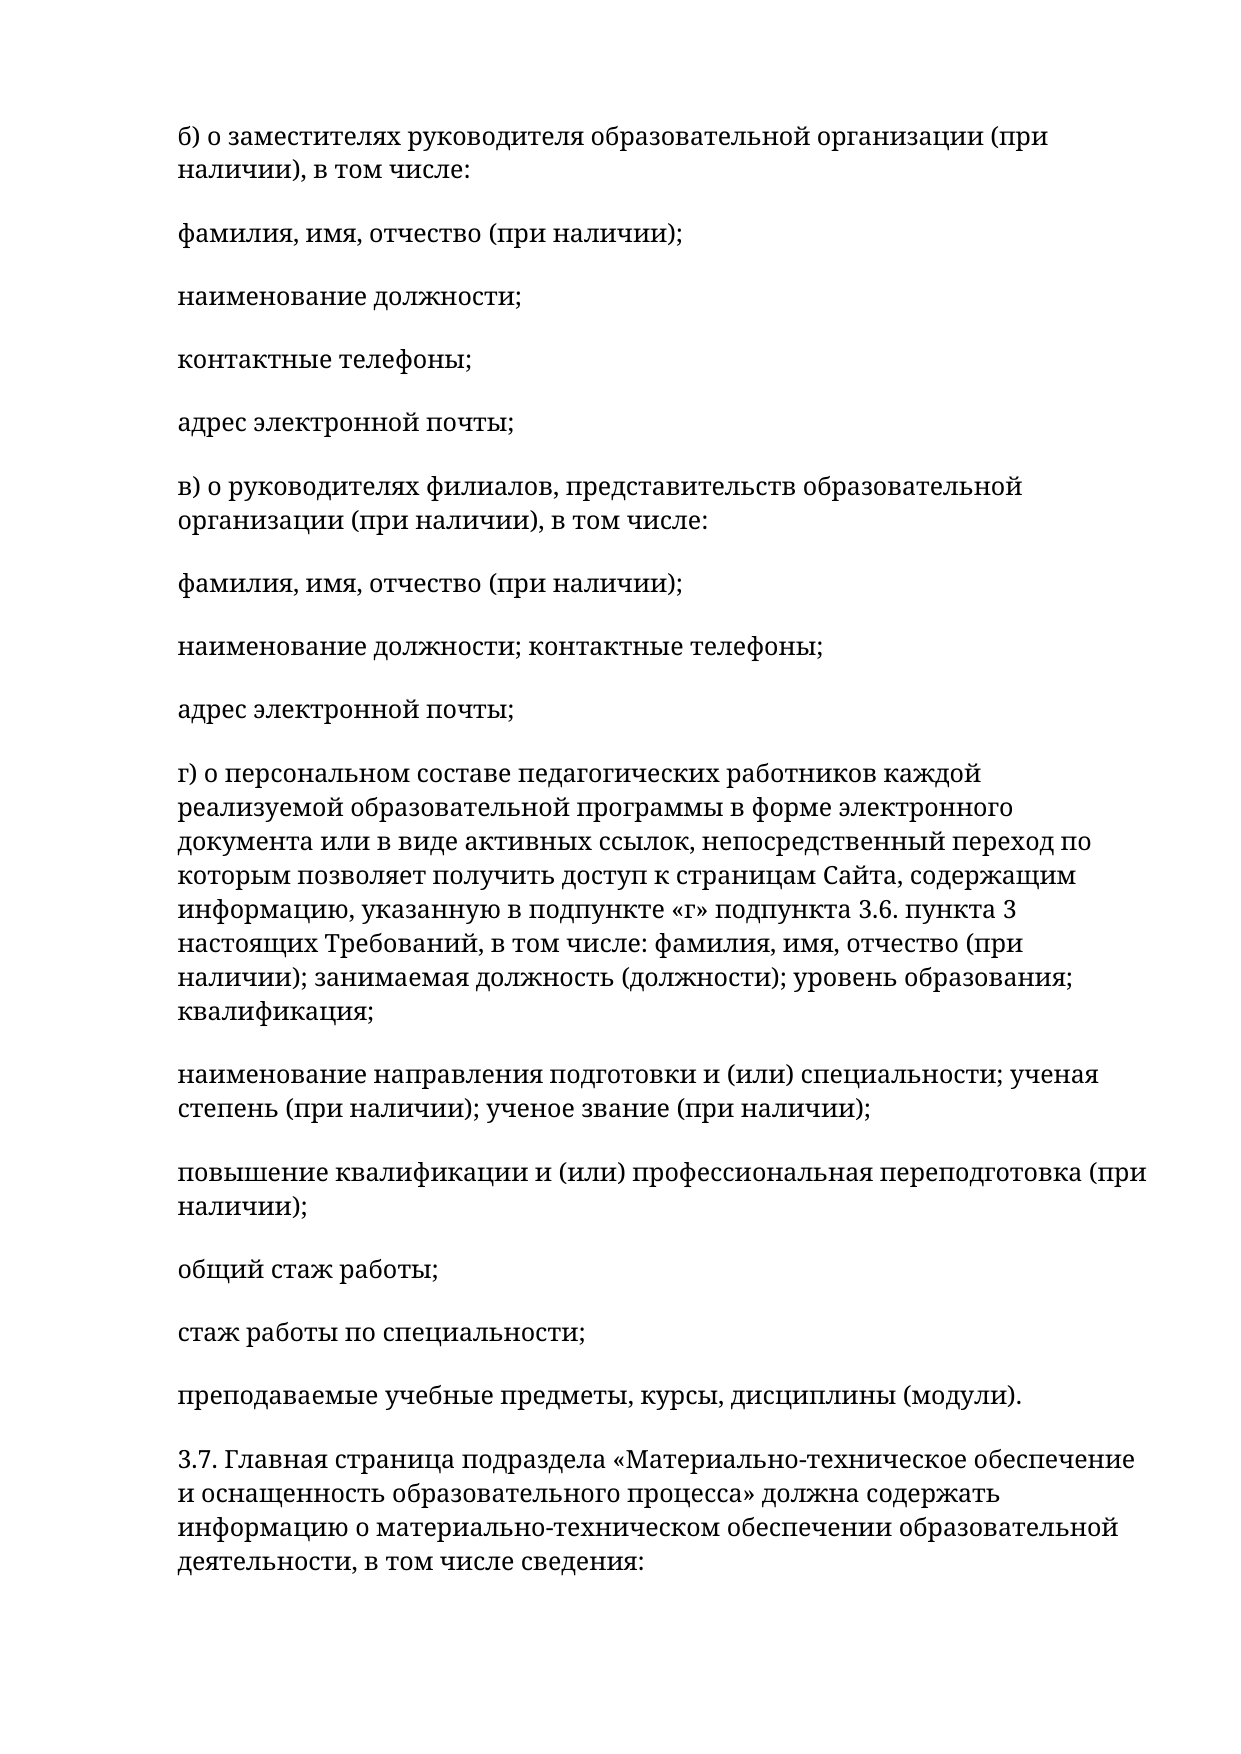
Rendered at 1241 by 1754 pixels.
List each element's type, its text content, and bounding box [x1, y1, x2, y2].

text б) о заместителях руководителя образовательной организации (при наличии), в том числе: [177, 118, 1152, 186]
text 3.7. Главная страница подраздела «Материально-техническое обеспечение и оснащенность образовательного процесса» должна содержать информацию о материально-техническом обеспечении образовательной деятельности, в том числе сведения: [177, 1441, 1152, 1577]
text адрес электронной почты; [177, 405, 1152, 439]
text наименование должности; [177, 279, 1152, 313]
text фамилия, имя, отчество (при наличии); [177, 566, 1152, 600]
text повышение квалификации и (или) профессиональная переподготовка (при наличии); [177, 1154, 1152, 1222]
text наименование направления подготовки и (или) специальности; ученая степень (при наличии); ученое звание (при наличии); [177, 1057, 1152, 1125]
text г) о персональном составе педагогических работников каждой реализуемой образовательной программы в форме электронного документа или в виде активных ссылок, непосредственный переход по которым позволяет получить доступ к страницам Сайта, содержащим информацию, указанную в подпункте «г» подпункта 3.6. пункта 3 настоящих Требований, в том числе: фамилия, имя, отчество (при наличии); занимаемая должность (должности); уровень образования; квалификация; [177, 755, 1152, 1028]
text адрес электронной почты; [177, 692, 1152, 726]
text наименование должности; контактные телефоны; [177, 629, 1152, 663]
text контактные телефоны; [177, 342, 1152, 376]
text стаж работы по специальности; [177, 1315, 1152, 1349]
text в) о руководителях филиалов, представительств образовательной организации (при наличии), в том числе: [177, 468, 1152, 536]
text фамилия, имя, отчество (при наличии); [177, 215, 1152, 249]
text общий стаж работы; [177, 1252, 1152, 1286]
text преподаваемые учебные предметы, курсы, дисциплины (модули). [177, 1378, 1152, 1412]
